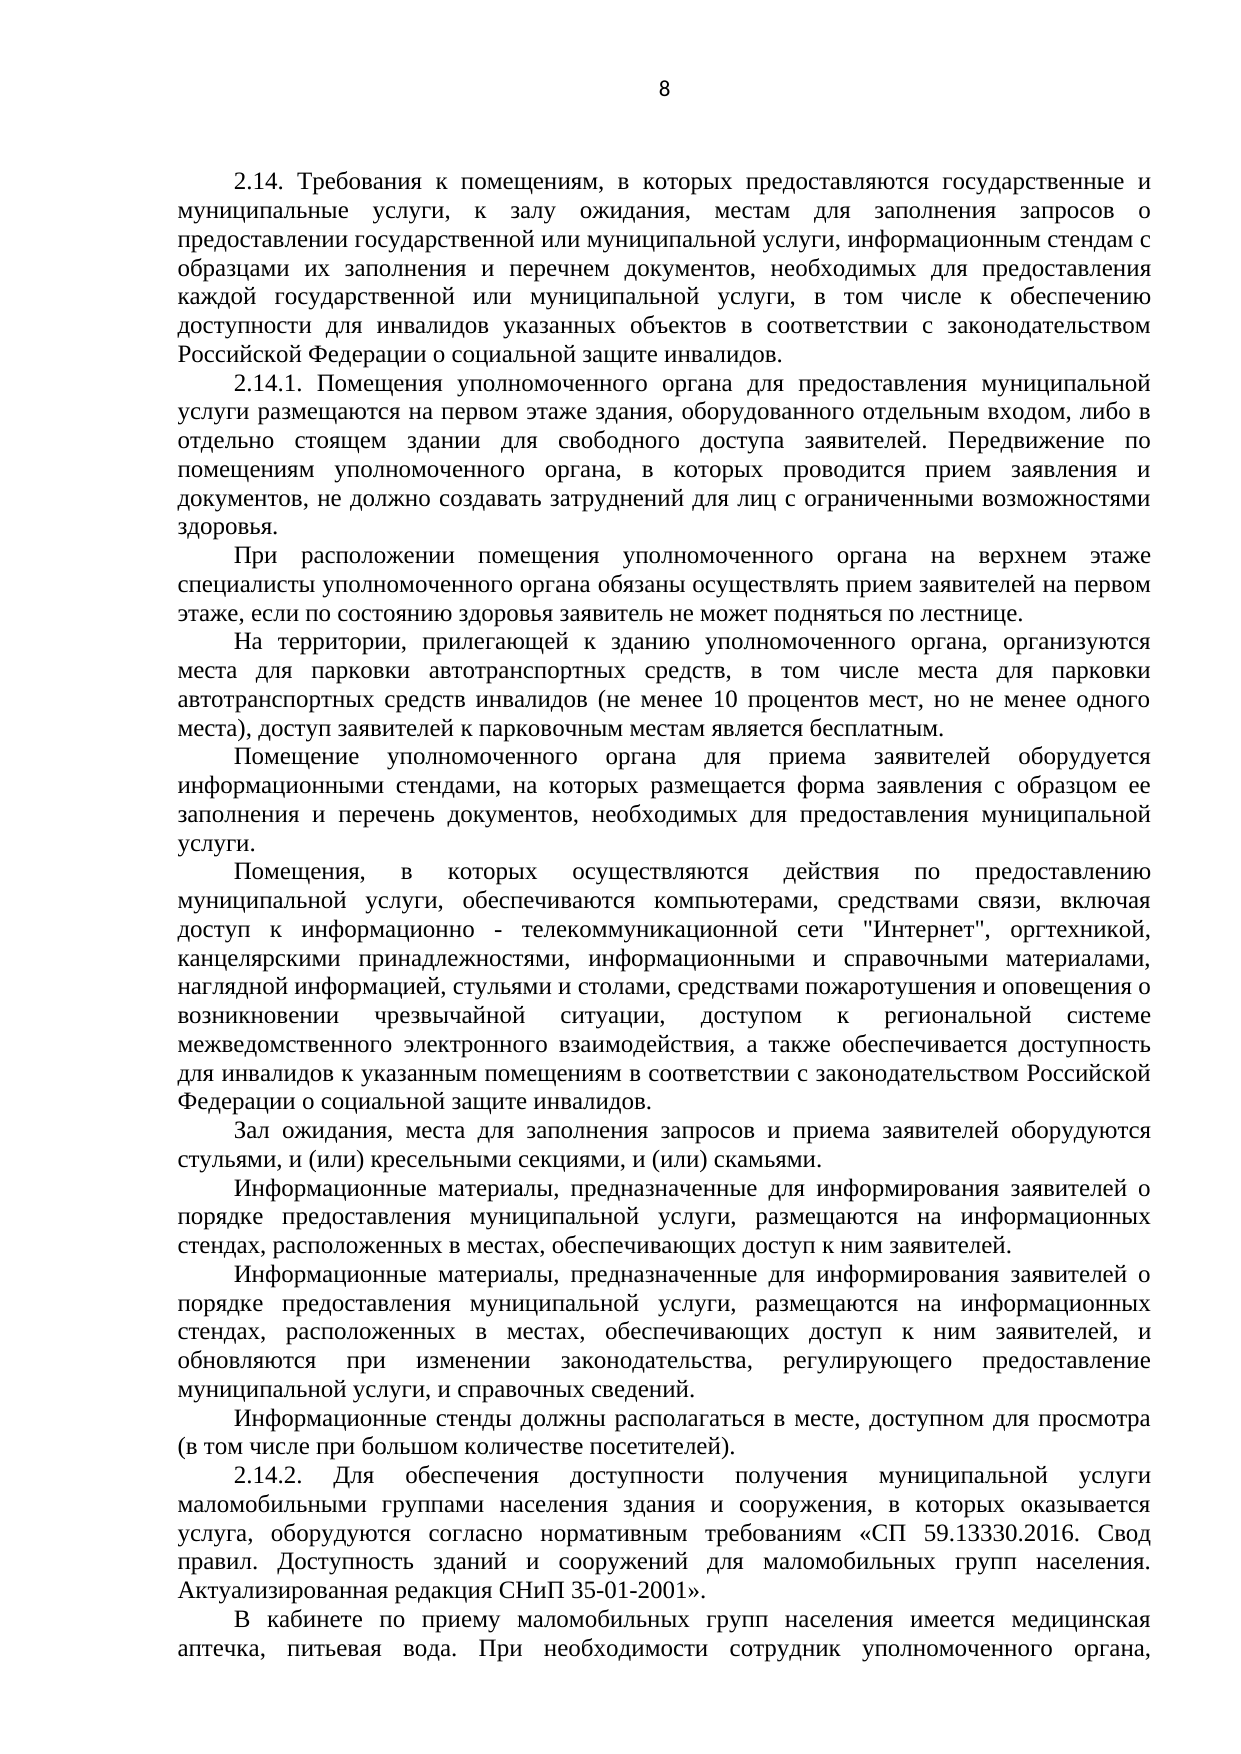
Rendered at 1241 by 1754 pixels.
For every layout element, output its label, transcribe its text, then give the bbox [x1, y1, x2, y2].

text Помещение уполномоченного органа для приема заявителей оборудуется информационными стендами, на которых размещается форма заявления с образцом ее заполнения и перечень документов, необходимых для предоставления муниципальной услуги. [177, 741, 1152, 856]
text Информационные стенды должны располагаться в месте, доступном для просмотра (в том числе при большом количестве посетителей). [177, 1403, 1152, 1460]
text 2.14.2. Для обеспечения доступности получения муниципальной услуги маломобильными группами населения здания и сооружения, в которых оказывается услуга, оборудуются согласно нормативным требованиям «СП 59.13330.2016. Свод правил. Доступность зданий и сооружений для маломобильных групп населения. Актуализированная редакция СНиП 35-01-2001». [177, 1460, 1152, 1604]
text Помещения, в которых осуществляются действия по предоставлению муниципальной услуги, обеспечиваются компьютерами, средствами связи, включая доступ к информационно - телекоммуникационной сети "Интернет", оргтехникой, канцелярскими принадлежностями, информационными и справочными материалами, наглядной информацией, стульями и столами, средствами пожаротушения и оповещения о возникновении чрезвычайной ситуации, доступом к региональной системе межведомственного электронного взаимодействия, а также обеспечивается доступность для инвалидов к указанным помещениям в соответствии с законодательством Российской Федерации о социальной защите инвалидов. [177, 856, 1152, 1115]
text Зал ожидания, места для заполнения запросов и приема заявителей оборудуются стульями, и (или) кресельными секциями, и (или) скамьями. [177, 1115, 1152, 1173]
text 2.14. Требования к помещениям, в которых предоставляются государственные и муниципальные услуги, к залу ожидания, местам для заполнения запросов о предоставлении государственной или муниципальной услуги, информационным стендам с образцами их заполнения и перечнем документов, необходимых для предоставления каждой государственной или муниципальной услуги, в том числе к обеспечению доступности для инвалидов указанных объектов в соответствии с законодательством Российской Федерации о социальной защите инвалидов. [177, 166, 1152, 368]
text При расположении помещения уполномоченного органа на верхнем этаже специалисты уполномоченного органа обязаны осуществлять прием заявителей на первом этаже, если по состоянию здоровья заявитель не может подняться по лестнице. [177, 540, 1152, 626]
text На территории, прилегающей к зданию уполномоченного органа, организуются места для парковки автотранспортных средств, в том числе места для парковки автотранспортных средств инвалидов (не менее 10 процентов мест, но не менее одного места), доступ заявителей к парковочным местам является бесплатным. [177, 626, 1152, 741]
text 2.14.1. Помещения уполномоченного органа для предоставления муниципальной услуги размещаются на первом этаже здания, оборудованного отдельным входом, либо в отдельно стоящем здании для свободного доступа заявителей. Передвижение по помещениям уполномоченного органа, в которых проводится прием заявления и документов, не должно создавать затруднений для лиц с ограниченными возможностями здоровья. [177, 368, 1152, 540]
text Информационные материалы, предназначенные для информирования заявителей о порядке предоставления муниципальной услуги, размещаются на информационных стендах, расположенных в местах, обеспечивающих доступ к ним заявителей. [177, 1173, 1152, 1259]
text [177, 1604, 1152, 1661]
text Информационные материалы, предназначенные для информирования заявителей о порядке предоставления муниципальной услуги, размещаются на информационных стендах, расположенных в местах, обеспечивающих доступ к ним заявителей, и обновляются при изменении законодательства, регулирующего предоставление муниципальной услуги, и справочных сведений. [177, 1259, 1152, 1403]
